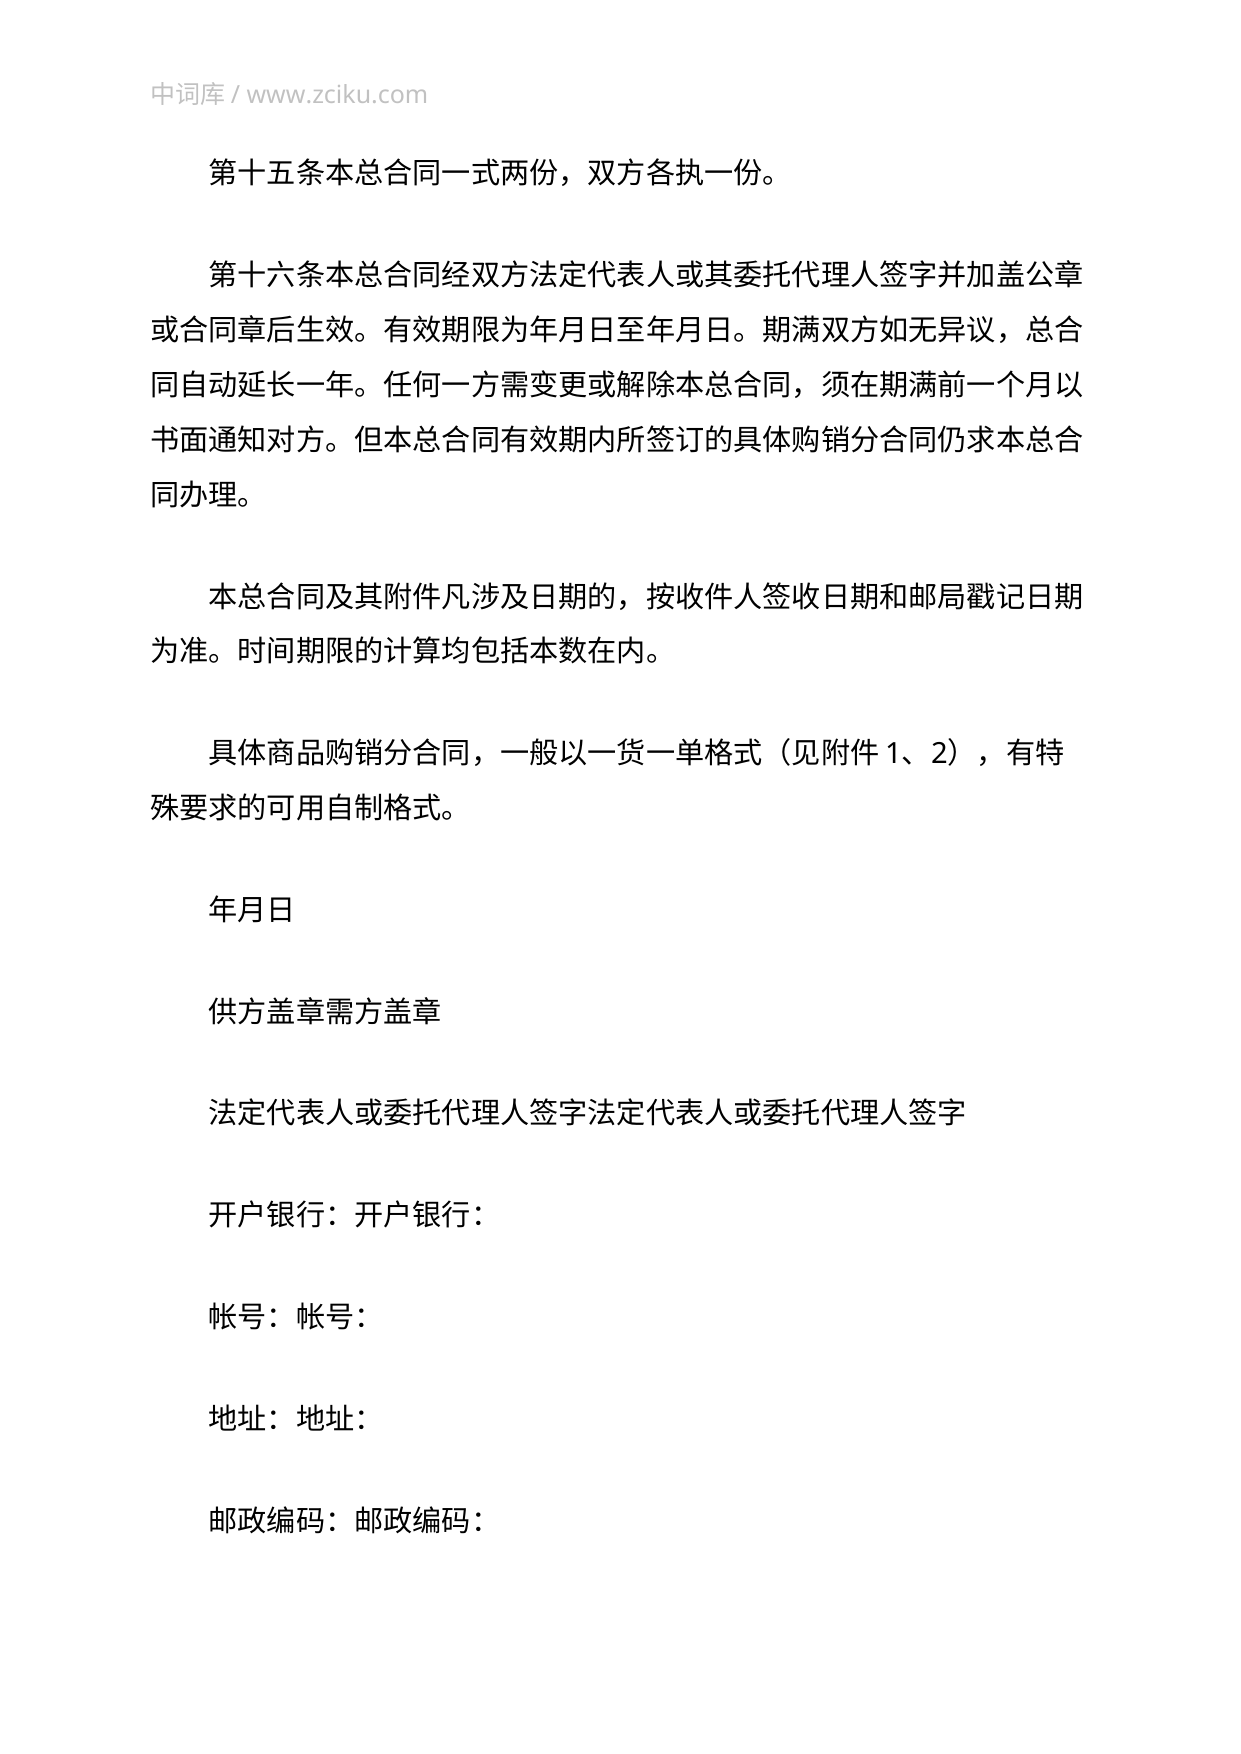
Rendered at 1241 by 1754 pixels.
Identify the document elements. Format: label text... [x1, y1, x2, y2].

text 帐号：帐号： [150, 1294, 1090, 1336]
text 法定代表人或委托代理人签字法定代表人或委托代理人签字 [150, 1090, 1090, 1132]
text 具体商品购销分合同，一般以一货一单格式（见附件1、2），有特殊要求的可用自制格式。 [150, 730, 1090, 827]
text 地址：地址： [150, 1395, 1090, 1438]
text 供方盖章需方盖章 [150, 988, 1090, 1031]
text 第十五条本总合同一式两份，双方各执一份。 [150, 150, 1090, 192]
text 年月日 [150, 887, 1090, 929]
text 本总合同及其附件凡涉及日期的，按收件人签收日期和邮局戳记日期为准。时间期限的计算均包括本数在内。 [150, 573, 1090, 670]
text 第十六条本总合同经双方法定代表人或其委托代理人签字并加盖公章或合同章后生效。有效期限为年月日至年月日。期满双方如无异议，总合同自动延长一年。任何一方需变更或解除本总合同，须在期满前一个月以书面通知对方。但本总合同有效期内所签订的具体购销分合同仍求本总合同办理。 [150, 252, 1090, 514]
text 开户银行：开户银行： [150, 1192, 1090, 1234]
text 邮政编码：邮政编码： [150, 1497, 1090, 1539]
